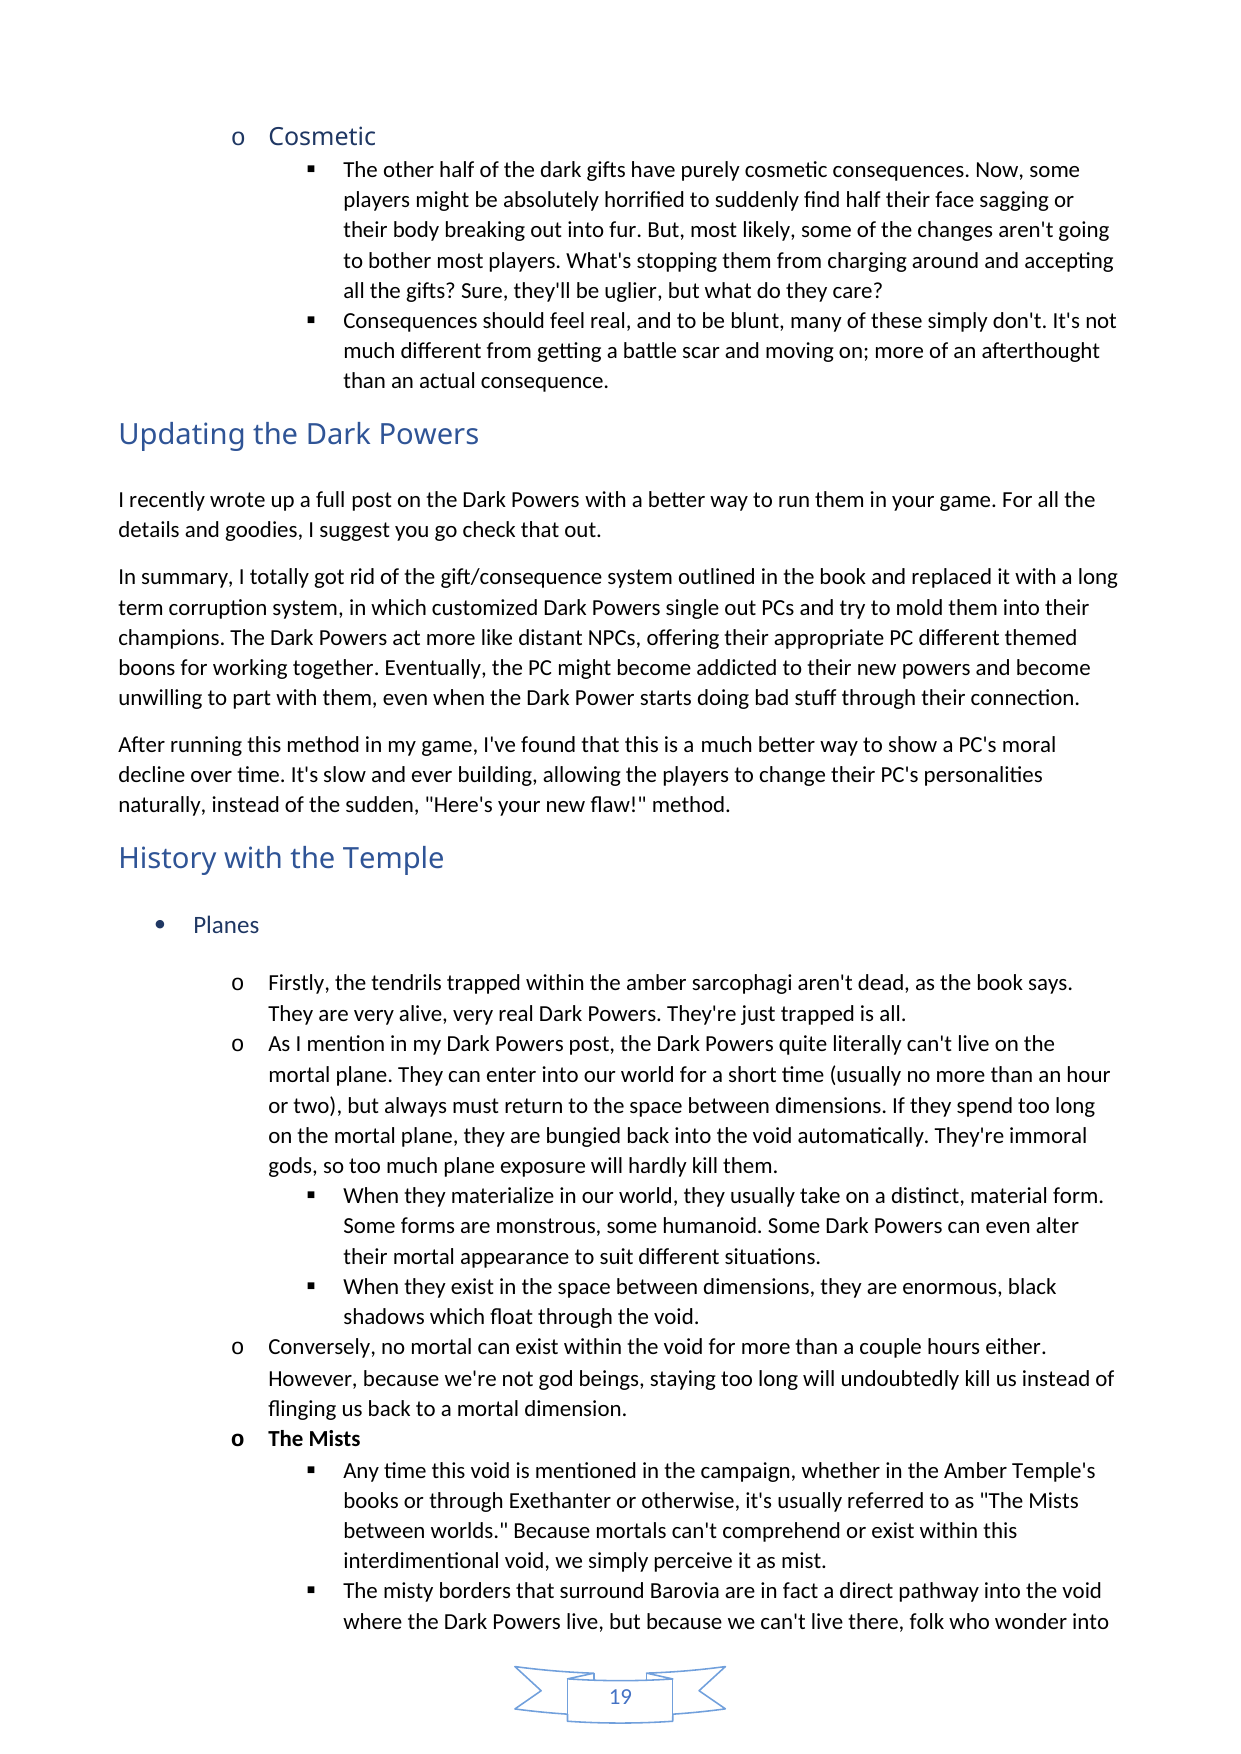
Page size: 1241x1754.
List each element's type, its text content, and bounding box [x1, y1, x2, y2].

subtitle History with the Temple [118, 837, 1122, 877]
list Any time this void is mentioned in the campaign, whether in the Amber Temple's books or through Exethanter or otherwise, it's usually referred to as "The Mists between worlds." Because mortals can't comprehend or exist within this interdimentional void, we simply perceive it as mist. [306, 1456, 1122, 1574]
text I recently wrote up a full post on the Dark Powers with a better way to run them in your game. For all the details and goodies, I suggest you go check that out. [118, 485, 1122, 544]
list When they exist in the space between dimensions, they are enormous, black shadows which float through the void. [306, 1272, 1122, 1330]
subtitle Planes [156, 909, 1122, 940]
list As I mention in my Dark Powers post, the Dark Powers quite literally can't live on the mortal plane. They can enter into our world for a short time (usually no more than an hour or two), but always must return to the space between dimensions. If they spend too long on the mortal plane, they are bungied back into the void automatically. They're immoral gods, so too much plane exposure will hardly kill them. [231, 1029, 1122, 1179]
list Conversely, no mortal can exist within the void for more than a couple hours either. However, because we're not god beings, staying too long will undoubtedly kill us instead of flinging us back to a mortal dimension. [231, 1332, 1122, 1422]
list Consequences should feel real, and to be blunt, many of these simply don't. It's not much different from getting a battle scar and moving on; more of an afterthought than an actual consequence. [306, 306, 1122, 394]
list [306, 1577, 1122, 1635]
list The Mists [231, 1424, 1122, 1453]
list Firstly, the tendrils trapped within the amber sarcophagi aren't dead, as the book says. They are very alive, very real Dark Powers. They're just trapped is all. [231, 968, 1122, 1027]
subtitle Updating the Dark Powers [118, 413, 1122, 453]
text In summary, I totally got rid of the gift/consequence system outlined in the book and replaced it with a long term corruption system, in which customized Dark Powers single out PCs and try to mold them into their champions. The Dark Powers act more like distant NPCs, offering their appropriate PC different themed boons for working together. Eventually, the PC might become addicted to their new powers and become unwilling to part with them, even when the Dark Power starts doing bad stuff through their connection. [118, 562, 1122, 711]
subtitle Cosmetic [231, 118, 1122, 152]
list When they materialize in our world, they usually take on a distinct, material form. Some forms are monstrous, some humanoid. Some Dark Powers can even alter their mortal appearance to suit different situations. [306, 1181, 1122, 1270]
list The other half of the dark gifts have purely cosmetic consequences. Now, some players might be absolutely horrified to suddenly find half their face sagging or their body breaking out into fur. But, most likely, some of the changes aren't going to bother most players. What's stopping them from charging around and accepting all the gifts? Sure, they'll be uglier, but what do they care? [306, 155, 1122, 304]
text After running this method in my game, I've found that this is a much better way to show a PC's moral decline over time. It's slow and ever building, allowing the players to change their PC's personalities naturally, instead of the sudden, "Here's your new flaw!" method. [118, 730, 1122, 819]
